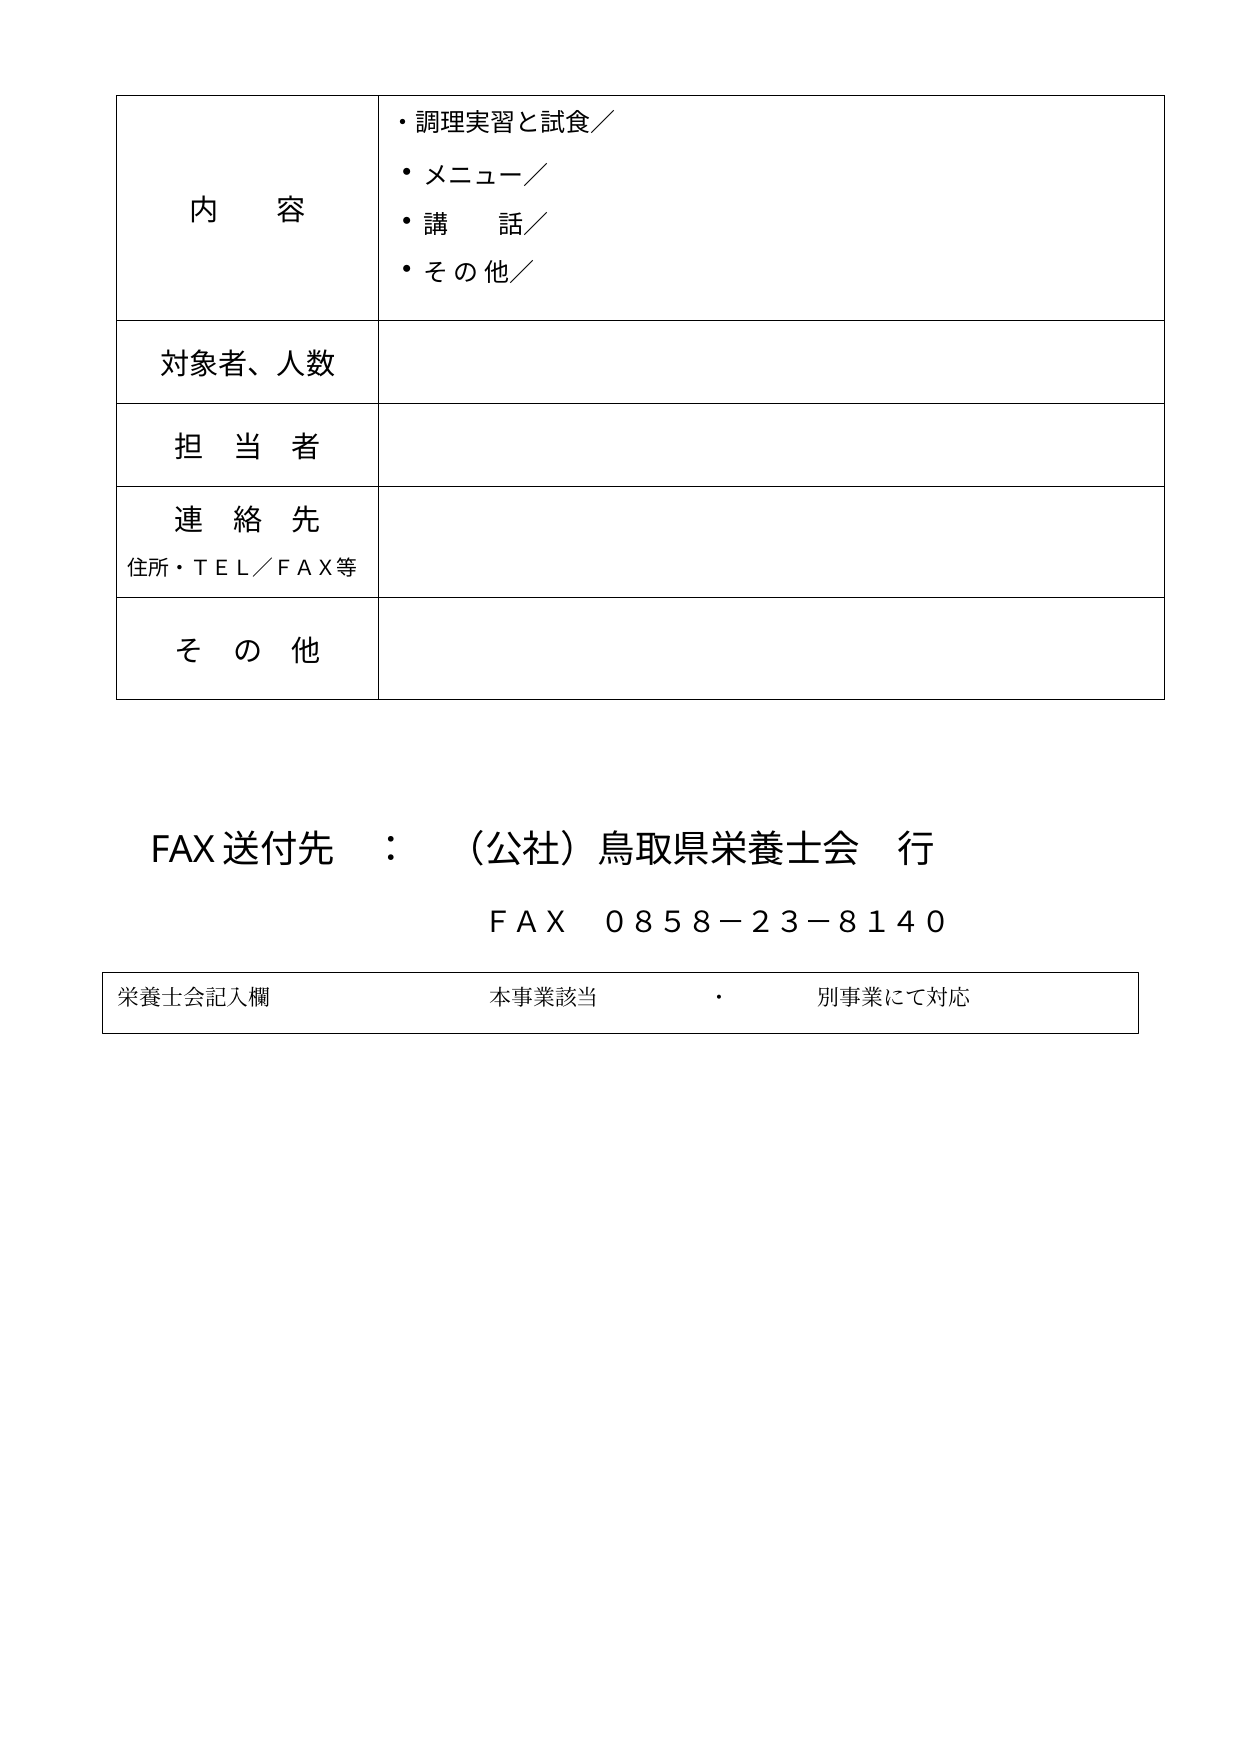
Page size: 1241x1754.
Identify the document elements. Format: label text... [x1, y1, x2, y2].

table_cell [379, 598, 1164, 699]
table_cell 対象者、人数 [117, 321, 378, 403]
table_cell ・調理実習と試食／ ・メニュー／ ・講 話／ ・そ の 他／ [379, 96, 1164, 319]
table_cell そ の 他 [117, 598, 378, 699]
table_cell 内 容 [117, 96, 378, 319]
table_cell [379, 404, 1164, 486]
table_cell [379, 321, 1164, 403]
table_cell 担 当 者 [117, 404, 378, 486]
text FAX送付先 ： （公社）鳥取県栄養士会 行 [75, 798, 1165, 895]
table_cell 連 絡 先 住所・ＴＥＬ／ＦＡＸ等 [117, 487, 378, 597]
text ＦＡＸ ０８５８－２３－８１４０ [75, 895, 1165, 944]
table_cell [379, 487, 1164, 597]
